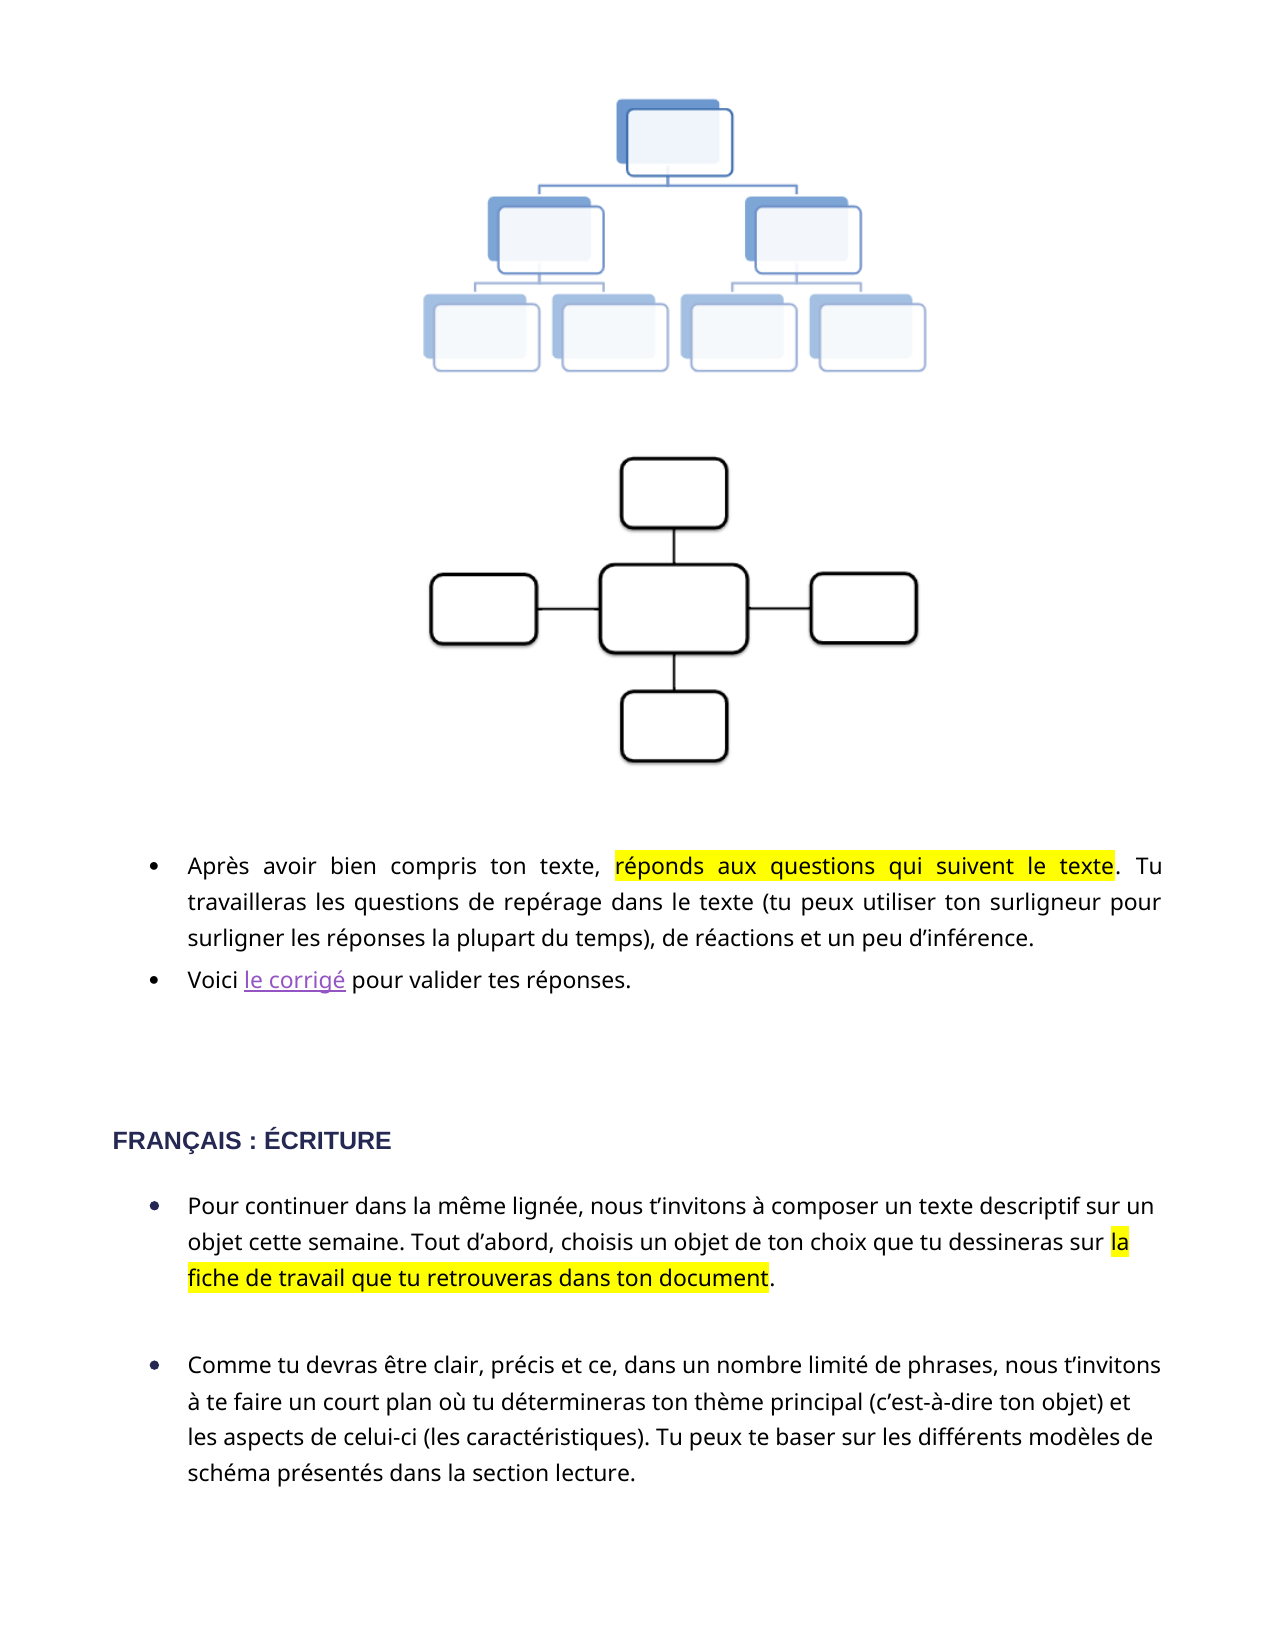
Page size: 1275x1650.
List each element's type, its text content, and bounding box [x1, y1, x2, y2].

picture [375, 75, 975, 798]
list Comme tu devras être clair, précis et ce, dans un nombre limité de phrases, nous t’invitons à te faire un court plan où tu détermineras ton thème principal (c’est-à-dire ton objet) et les aspects de celui-ci (les caractéristiques). Tu peux te baser sur les différents modèles de schéma présentés dans la section lecture. [150, 1349, 1162, 1488]
list Voici le corrigé pour valider tes réponses. [150, 964, 1162, 995]
list Après avoir bien compris ton texte, réponds aux questions qui suivent le texte. Tu travailleras les questions de repérage dans le texte (tu peux utiliser ton surligneur pour surligner les réponses la plupart du temps), de réactions et un peu d’inférence. [150, 850, 1162, 953]
text FRANÇAIS : ÉCRITURE [112, 1126, 1162, 1155]
list Pour continuer dans la même lignée, nous t’invitons à composer un texte descriptif sur un objet cette semaine. Tout d’abord, choisis un objet de ton choix que tu dessineras sur la fiche de travail que tu retrouveras dans ton document. [150, 1190, 1162, 1293]
